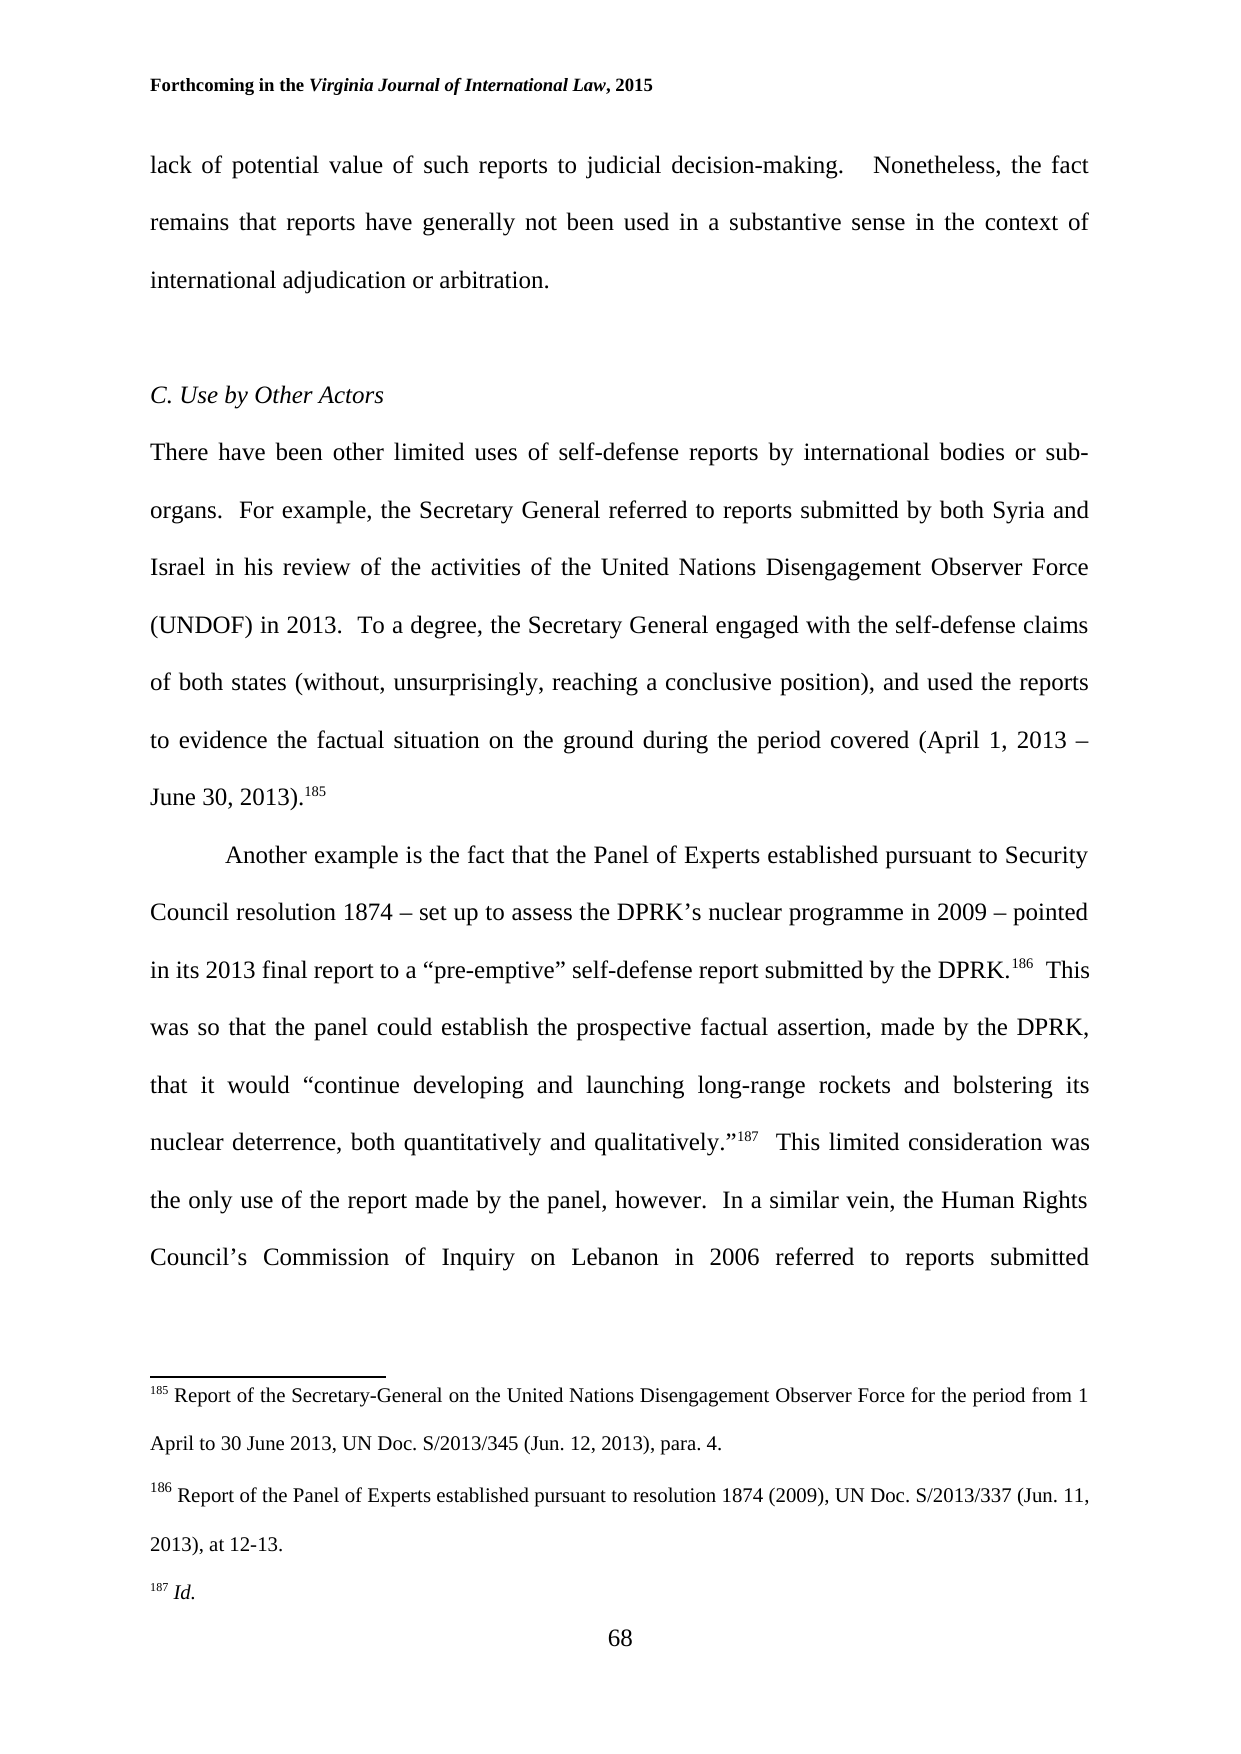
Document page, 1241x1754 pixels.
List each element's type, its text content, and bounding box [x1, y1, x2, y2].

text C. Use by Other Actors [150, 380, 1090, 409]
text There have been other limited uses of self-defense reports by international bodies or sub-organs. For example, the Secretary General referred to reports submitted by both Syria and Israel in his review of the activities of the United Nations Disengagement Observer Force (UNDOF) in 2013. To a degree, the Secretary General engaged with the self-defense claims of both states (without, unsurprisingly, reaching a conclusive position), and used the reports to evidence the factual situation on the ground during the period covered (April 1, 2013 – June 30, 2013). [150, 437, 1090, 811]
text International adjudicatory decisions concerning the jus ad bellum are admittedly relatively rare, so the sample size to test the use made by the ICJ or other international decision-makers of self-defense reports is too small to draw any firm conclusions as to the lack of potential value of such reports to judicial decision-making. Nonetheless, the fact remains that reports have generally not been used in a substantive sense in the context of international adjudication or arbitration. [150, 150, 1090, 294]
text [150, 840, 1090, 1271]
